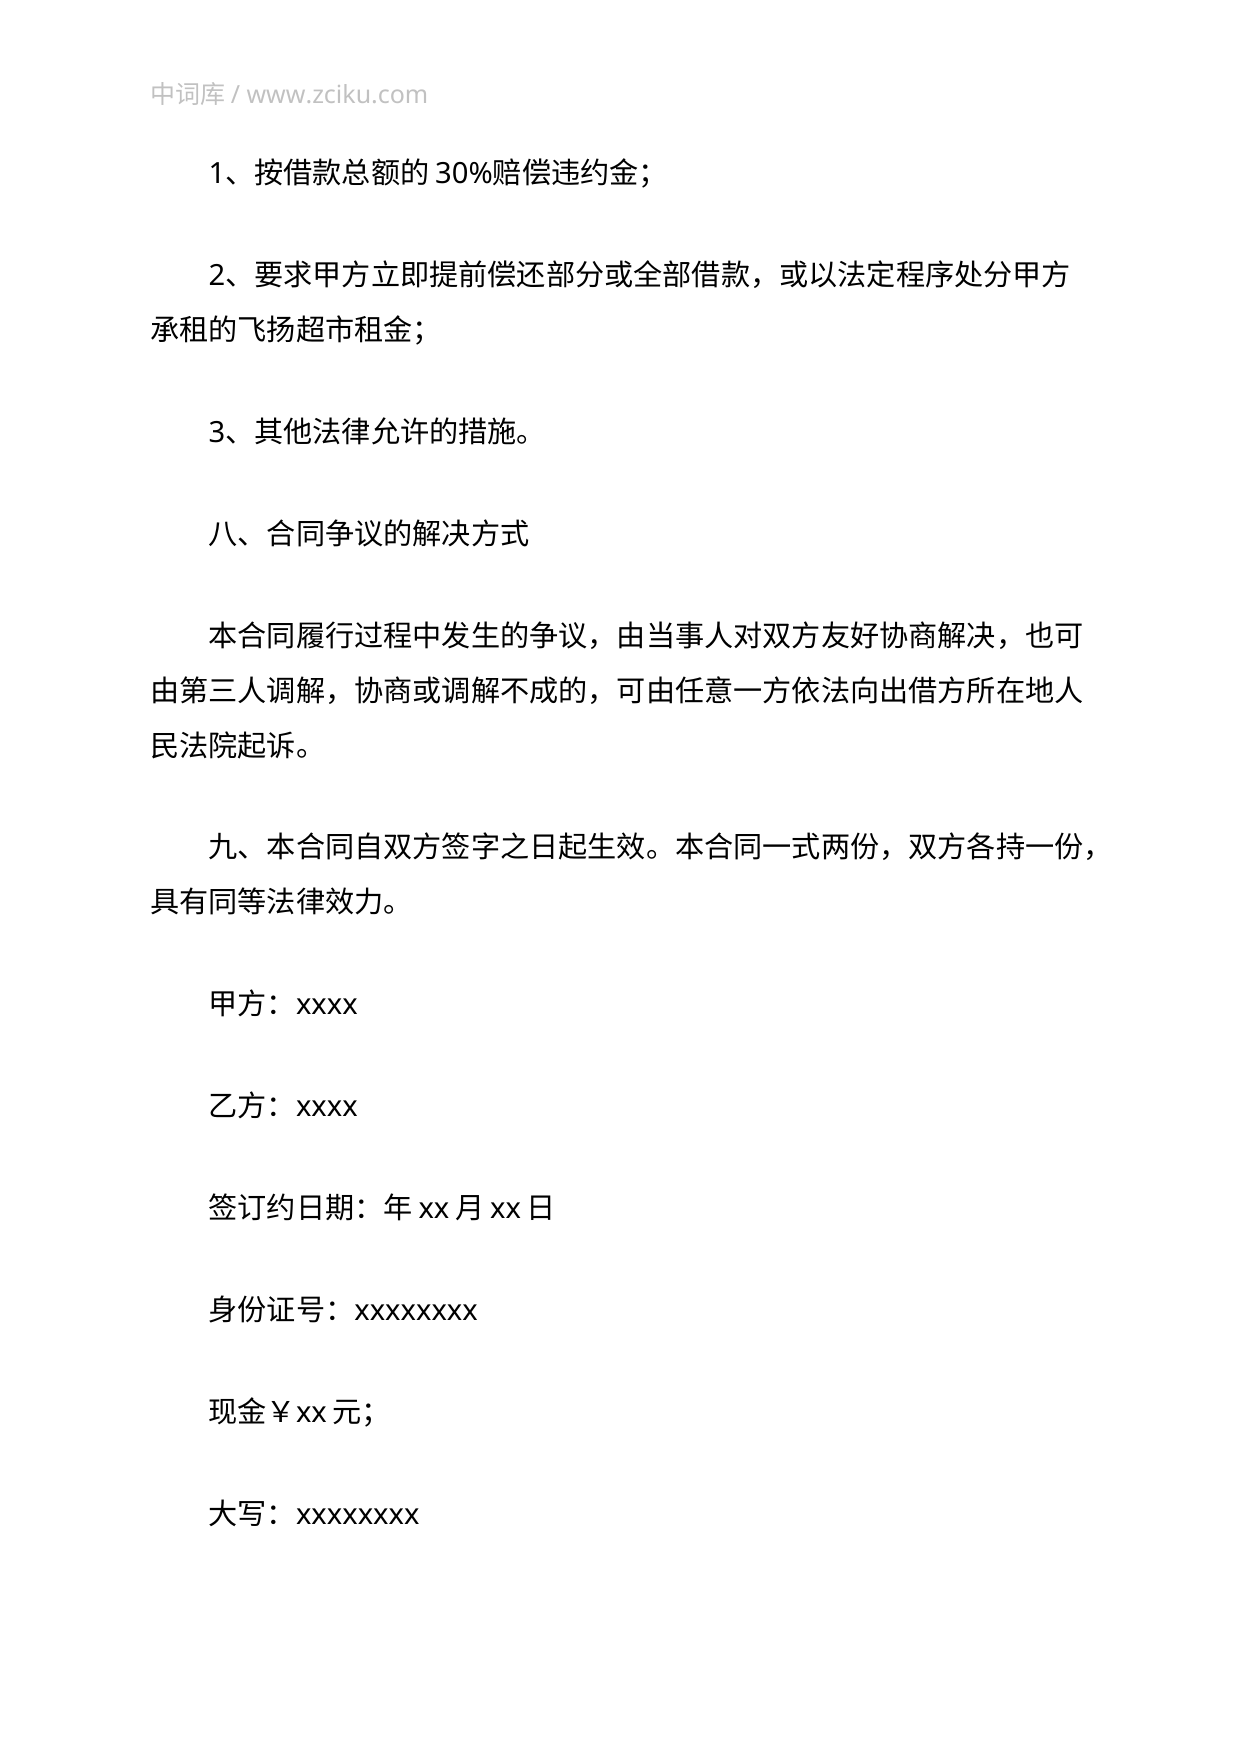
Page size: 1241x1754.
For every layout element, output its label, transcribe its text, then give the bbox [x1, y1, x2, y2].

text 身份证号：xxxxxxxx [150, 1287, 1090, 1329]
text 九、本合同自双方签字之日起生效。本合同一式两份，双方各持一份，具有同等法律效力。 [150, 824, 1090, 921]
text 本合同履行过程中发生的争议，由当事人对双方友好协商解决，也可由第三人调解，协商或调解不成的，可由任意一方依法向出借方所在地人民法院起诉。 [150, 612, 1090, 764]
text 大写：xxxxxxxx [150, 1491, 1090, 1533]
text 现金￥xx元； [150, 1389, 1090, 1431]
text 八、合同争议的解决方式 [150, 511, 1090, 553]
text 甲方：xxxx [150, 981, 1090, 1023]
text 3、其他法律允许的措施。 [150, 409, 1090, 451]
text 签订约日期：年xx月xx日 [150, 1185, 1090, 1227]
text 乙方：xxxx [150, 1083, 1090, 1125]
text 2、要求甲方立即提前偿还部分或全部借款，或以法定程序处分甲方承租的飞扬超市租金； [150, 252, 1090, 349]
text 1、按借款总额的30%赔偿违约金； [150, 150, 1090, 192]
